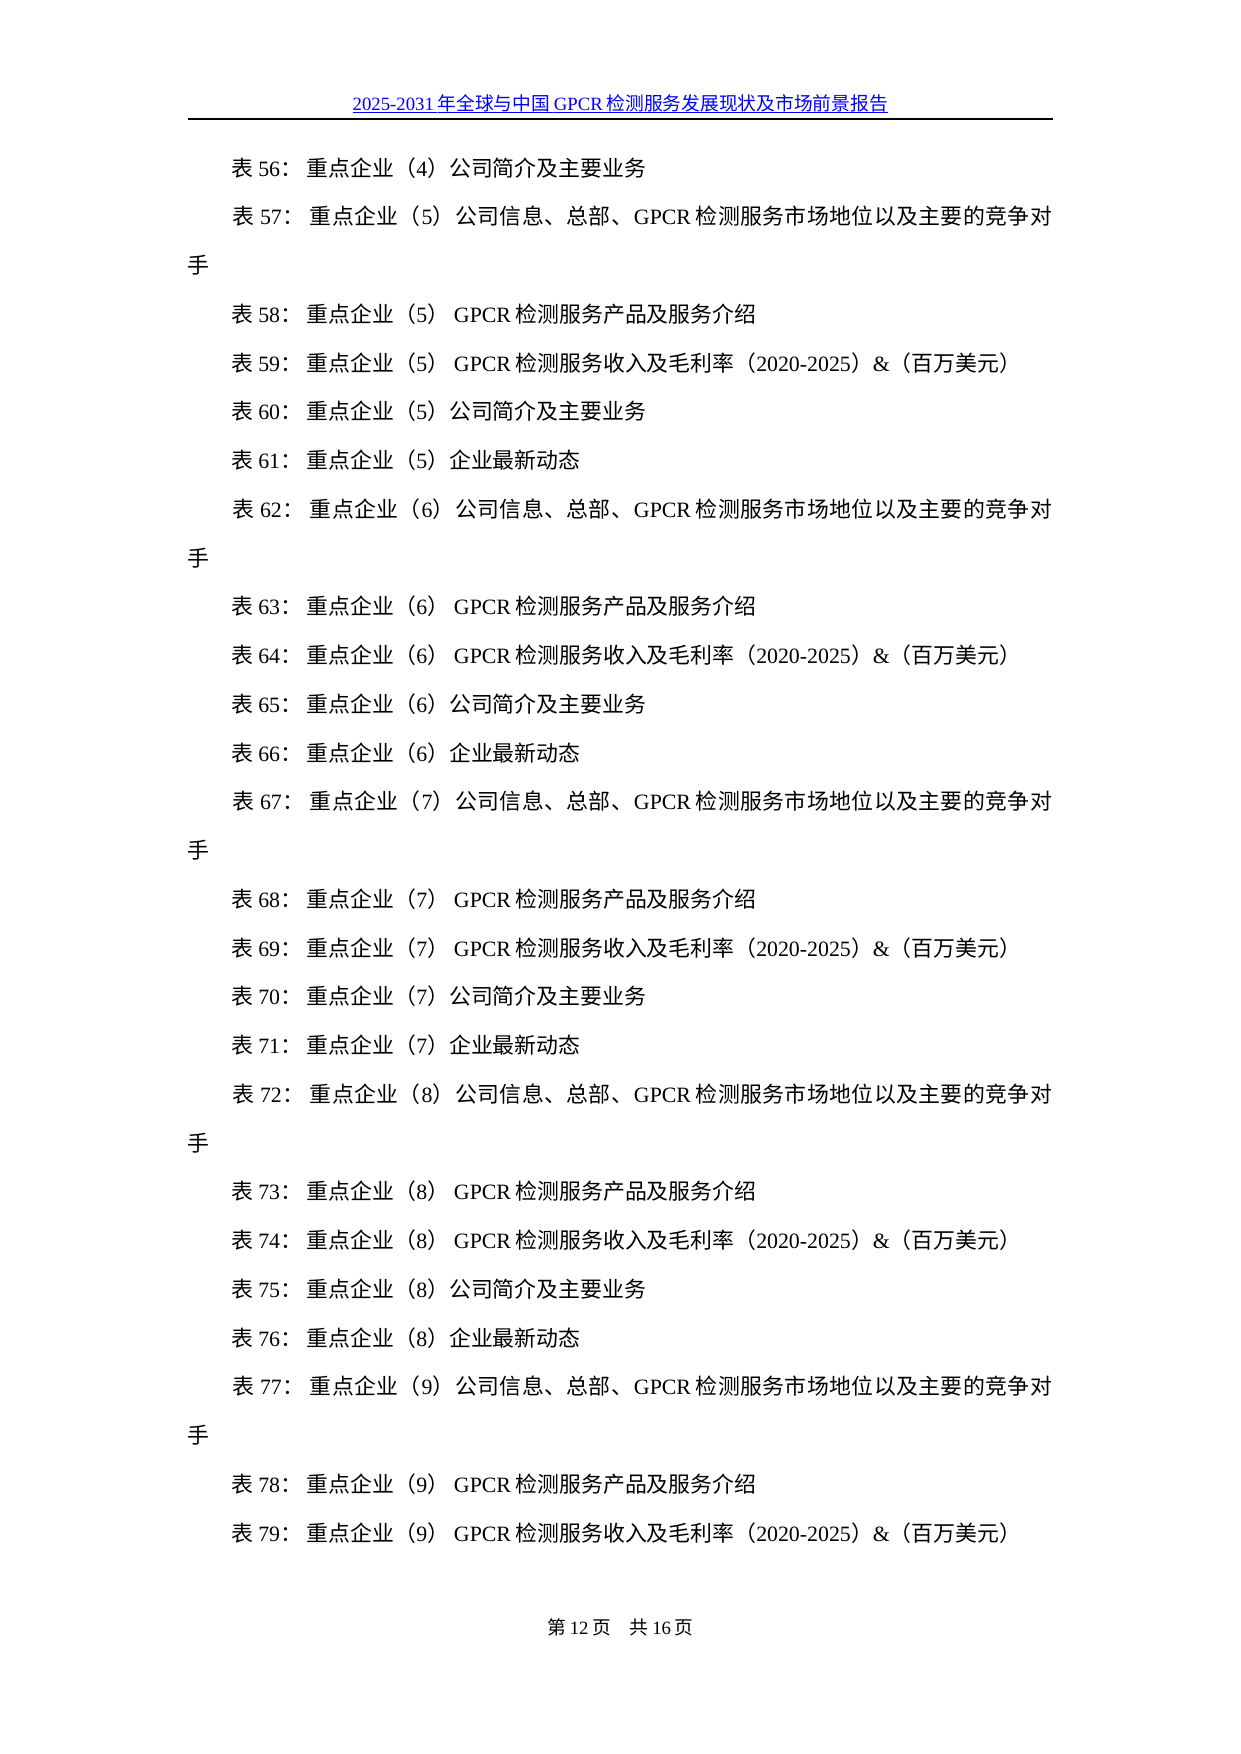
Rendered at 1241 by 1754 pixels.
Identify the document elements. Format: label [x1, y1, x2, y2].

text [187, 150, 1053, 1548]
